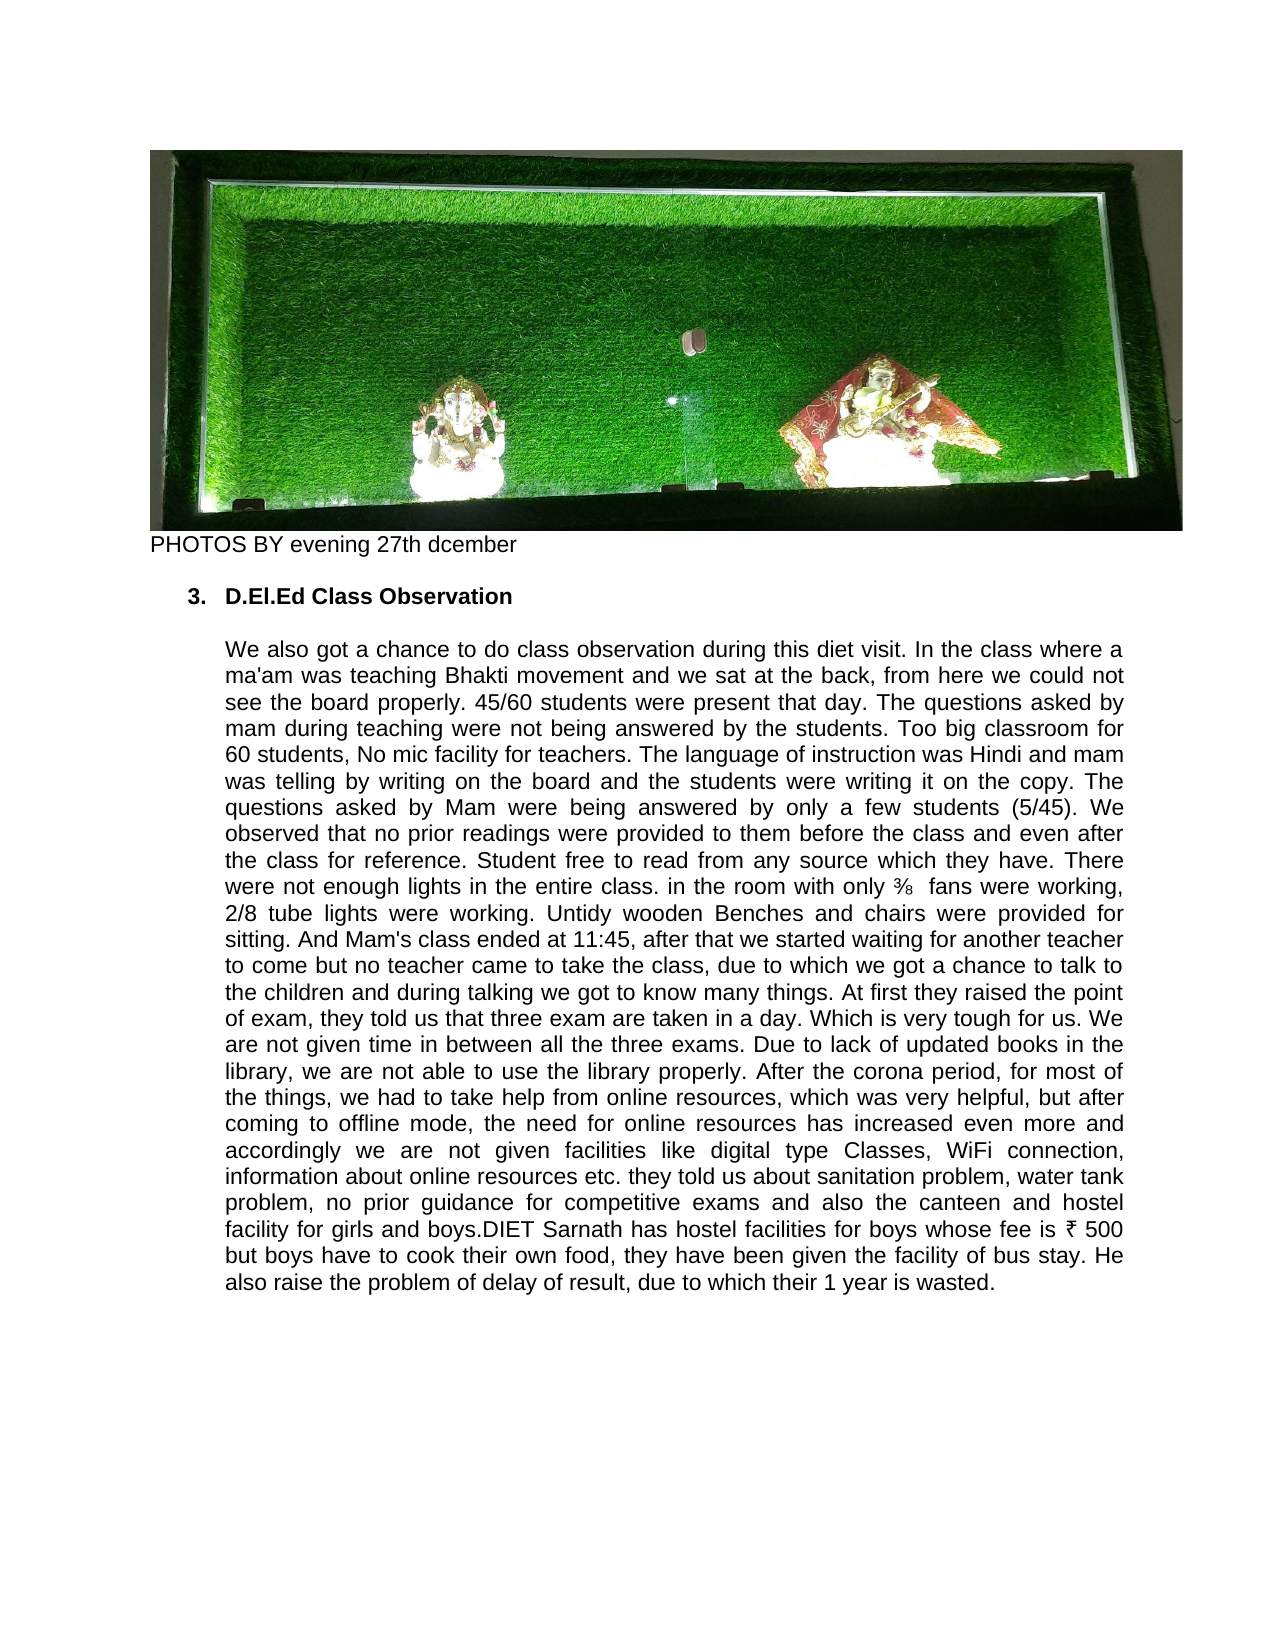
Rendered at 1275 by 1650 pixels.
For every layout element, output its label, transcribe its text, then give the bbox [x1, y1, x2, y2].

text We also got a chance to do class observation during this diet visit. In the class where a ma'am was teaching Bhakti movement and we sat at the back, from here we could not see the board properly. 45/60 students were present that day. The questions asked by mam during teaching were not being answered by the students. Too big classroom for 60 students, No mic facility for teachers. The language of instruction was Hindi and mam was telling by writing on the board and the students were writing it on the copy. The questions asked by Mam were being answered by only a few students (5/45). We observed that no prior readings were provided to them before the class and even after the class for reference. Student free to read from any source which they have. There were not enough lights in the entire class. in the room with only ⅜ fans were working, 2/8 tube lights were working. Untidy wooden Benches and chairs were provided for sitting. And Mam's class ended at 11:45, after that we started waiting for another teacher to come but no teacher came to take the class, due to which we got a chance to talk to the children and during talking we got to know many things. At first they raised the point of exam, they told us that three exam are taken in a day. Which is very tough for us. We are not given time in between all the three exams. Due to lack of updated books in the library, we are not able to use the library properly. After the corona period, for most of the things, we had to take help from online resources, which was very helpful, but after coming to offline mode, the need for online resources has increased even more and accordingly we are not given facilities like digital type Classes, WiFi connection, information about online resources etc. they told us about sanitation problem, water tank problem, no prior guidance for competitive exams and also the canteen and hostel facility for girls and boys.DIET Sarnath has hostel facilities for boys whose fee is ₹ 500 but boys have to cook their own food, they have been given the facility of bus stay. He also raise the problem of delay of result, due to which their 1 year is wasted. [225, 636, 1125, 1295]
picture [150, 150, 1183, 531]
list D.El.Ed Class Observation [187, 583, 1125, 609]
text PHOTOS BY evening 27th dcember [150, 531, 1125, 557]
